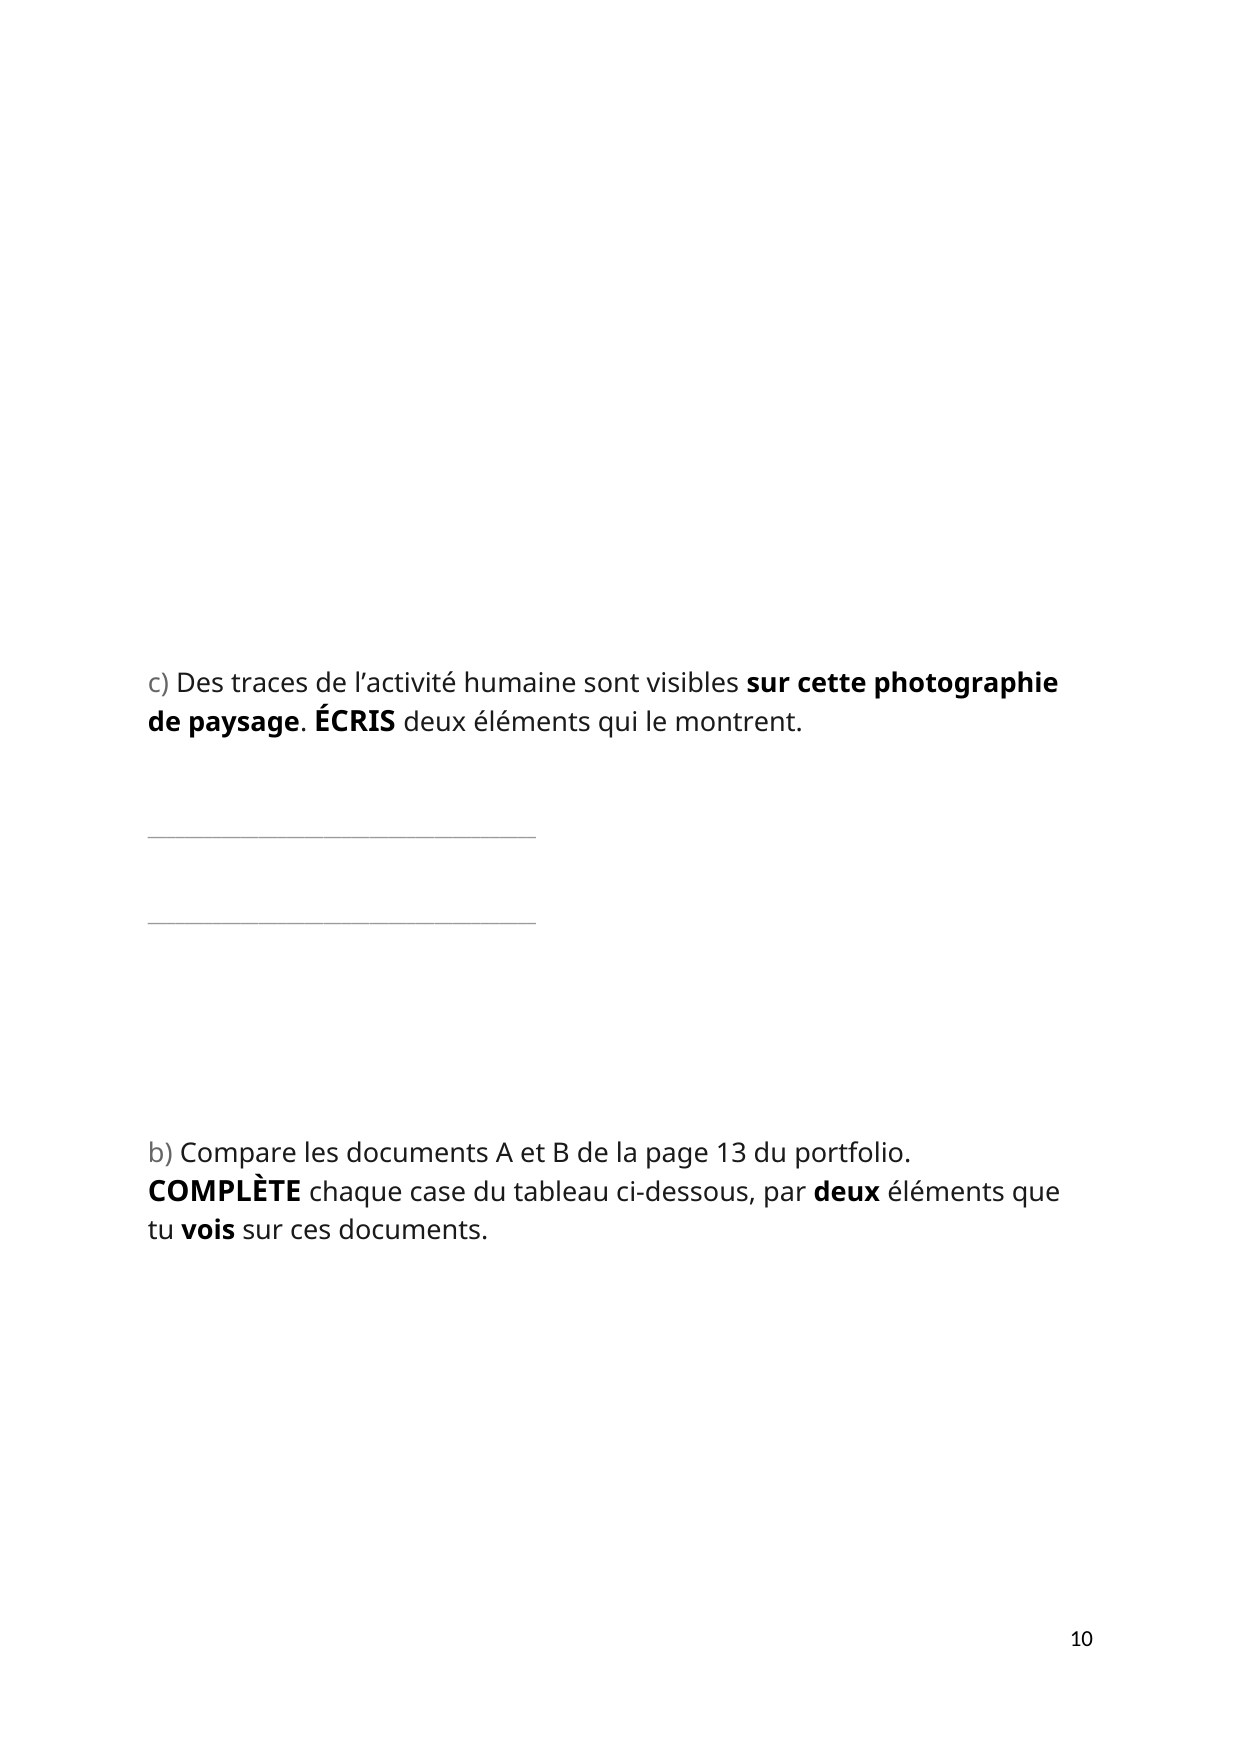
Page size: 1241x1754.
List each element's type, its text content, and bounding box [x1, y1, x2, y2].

text b) Compare les documents A et B de la page 13 du portfolio. [148, 1134, 1093, 1171]
text __________________________________________ [148, 813, 1093, 842]
text __________________________________________ [148, 899, 1093, 927]
text c) Des traces de l’activité humaine sont visibles sur cette photographie de paysage. ÉCRIS deux éléments qui le montrent. [148, 663, 1093, 740]
text COMPLÈTE chaque case du tableau ci-dessous, par deux éléments que tu vois sur ces documents. [148, 1171, 1093, 1247]
